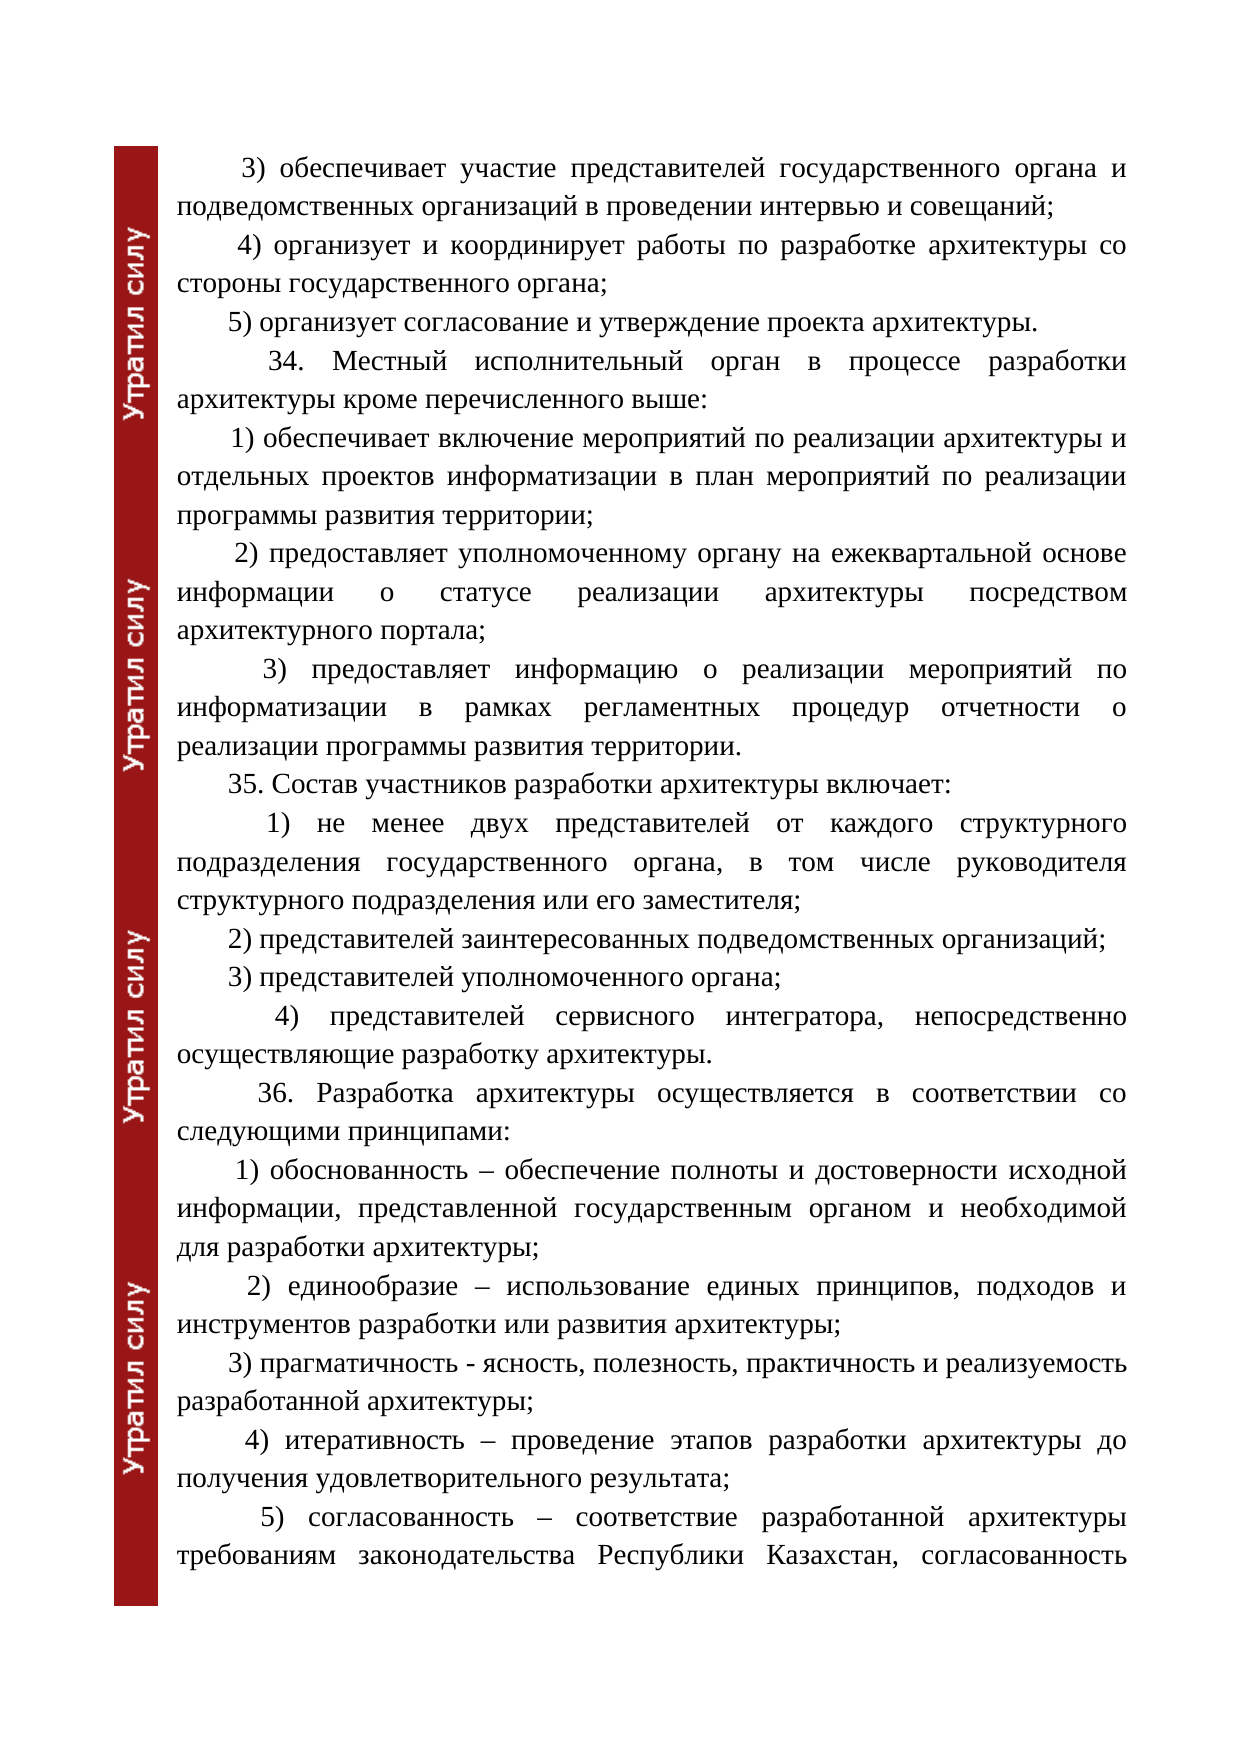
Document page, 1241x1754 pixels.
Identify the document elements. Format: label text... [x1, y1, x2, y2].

text 4) итеративность – проведение этапов разработки архитектуры до получения удовлетворительного результата; [112, 1422, 1128, 1494]
picture [114, 1070, 158, 1075]
picture [114, 762, 158, 767]
picture [114, 299, 158, 304]
text 4) организует и координирует работы по разработке архитектуры со стороны государственного органа; [112, 227, 1128, 299]
picture [114, 1494, 158, 1499]
picture [114, 993, 158, 998]
text 1) обоснованность – обеспечение полноты и достоверности исходной информации, представленной государственным органом и необходимой для разработки архитектуры; [112, 1152, 1128, 1263]
picture [114, 1147, 158, 1152]
picture [114, 415, 158, 420]
picture [114, 954, 158, 959]
text 35. Состав участников разработки архитектуры включает: [112, 767, 1128, 800]
picture [114, 1263, 158, 1268]
picture [114, 1340, 158, 1345]
text 5) организует согласование и утверждение проекта архитектуры. [112, 304, 1128, 338]
text 2) единообразие – использование единых принципов, подходов и инструментов разработки или развития архитектуры; [112, 1268, 1128, 1340]
text 2) представителей заинтересованных подведомственных организаций; [112, 921, 1128, 954]
text 4) представителей сервисного интегратора, непосредственно осуществляющие разработку архитектуры. [112, 998, 1128, 1070]
picture [114, 338, 158, 343]
text 36. Разработка архитектуры осуществляется в соответствии со следующими принципами: [112, 1075, 1128, 1147]
picture [114, 222, 158, 227]
text 3) обеспечивает участие представителей государственного органа и подведомственных организаций в проведении интервью и совещаний; [112, 150, 1128, 222]
picture [114, 646, 158, 651]
picture [114, 1417, 158, 1422]
picture [114, 800, 158, 805]
text 1) обеспечивает включение мероприятий по реализации архитектуры и отдельных проектов информатизации в план мероприятий по реализации программы развития территории; [112, 420, 1128, 530]
text 1) не менее двух представителей от каждого структурного подразделения государственного органа, в том числе руководителя структурного подразделения или его заместителя; [112, 805, 1128, 916]
picture [114, 916, 158, 921]
text 3) прагматичность - ясность, полезность, практичность и реализуемость разработанной архитектуры; [112, 1345, 1128, 1417]
picture [114, 1571, 158, 1606]
text 3) представителей уполномоченного органа; [112, 959, 1128, 993]
picture [114, 530, 158, 535]
text 34. Местный исполнительный орган в процессе разработки архитектуры кроме перечисленного выше: [112, 343, 1128, 415]
text 2) предоставляет уполномоченному органу на ежеквартальной основе информации о статусе реализации архитектуры посредством архитектурного портала; [112, 535, 1128, 646]
picture [114, 146, 158, 150]
text 3) предоставляет информацию о реализации мероприятий по информатизации в рамках регламентных процедур отчетности о реализации программы развития территории. [112, 651, 1128, 762]
